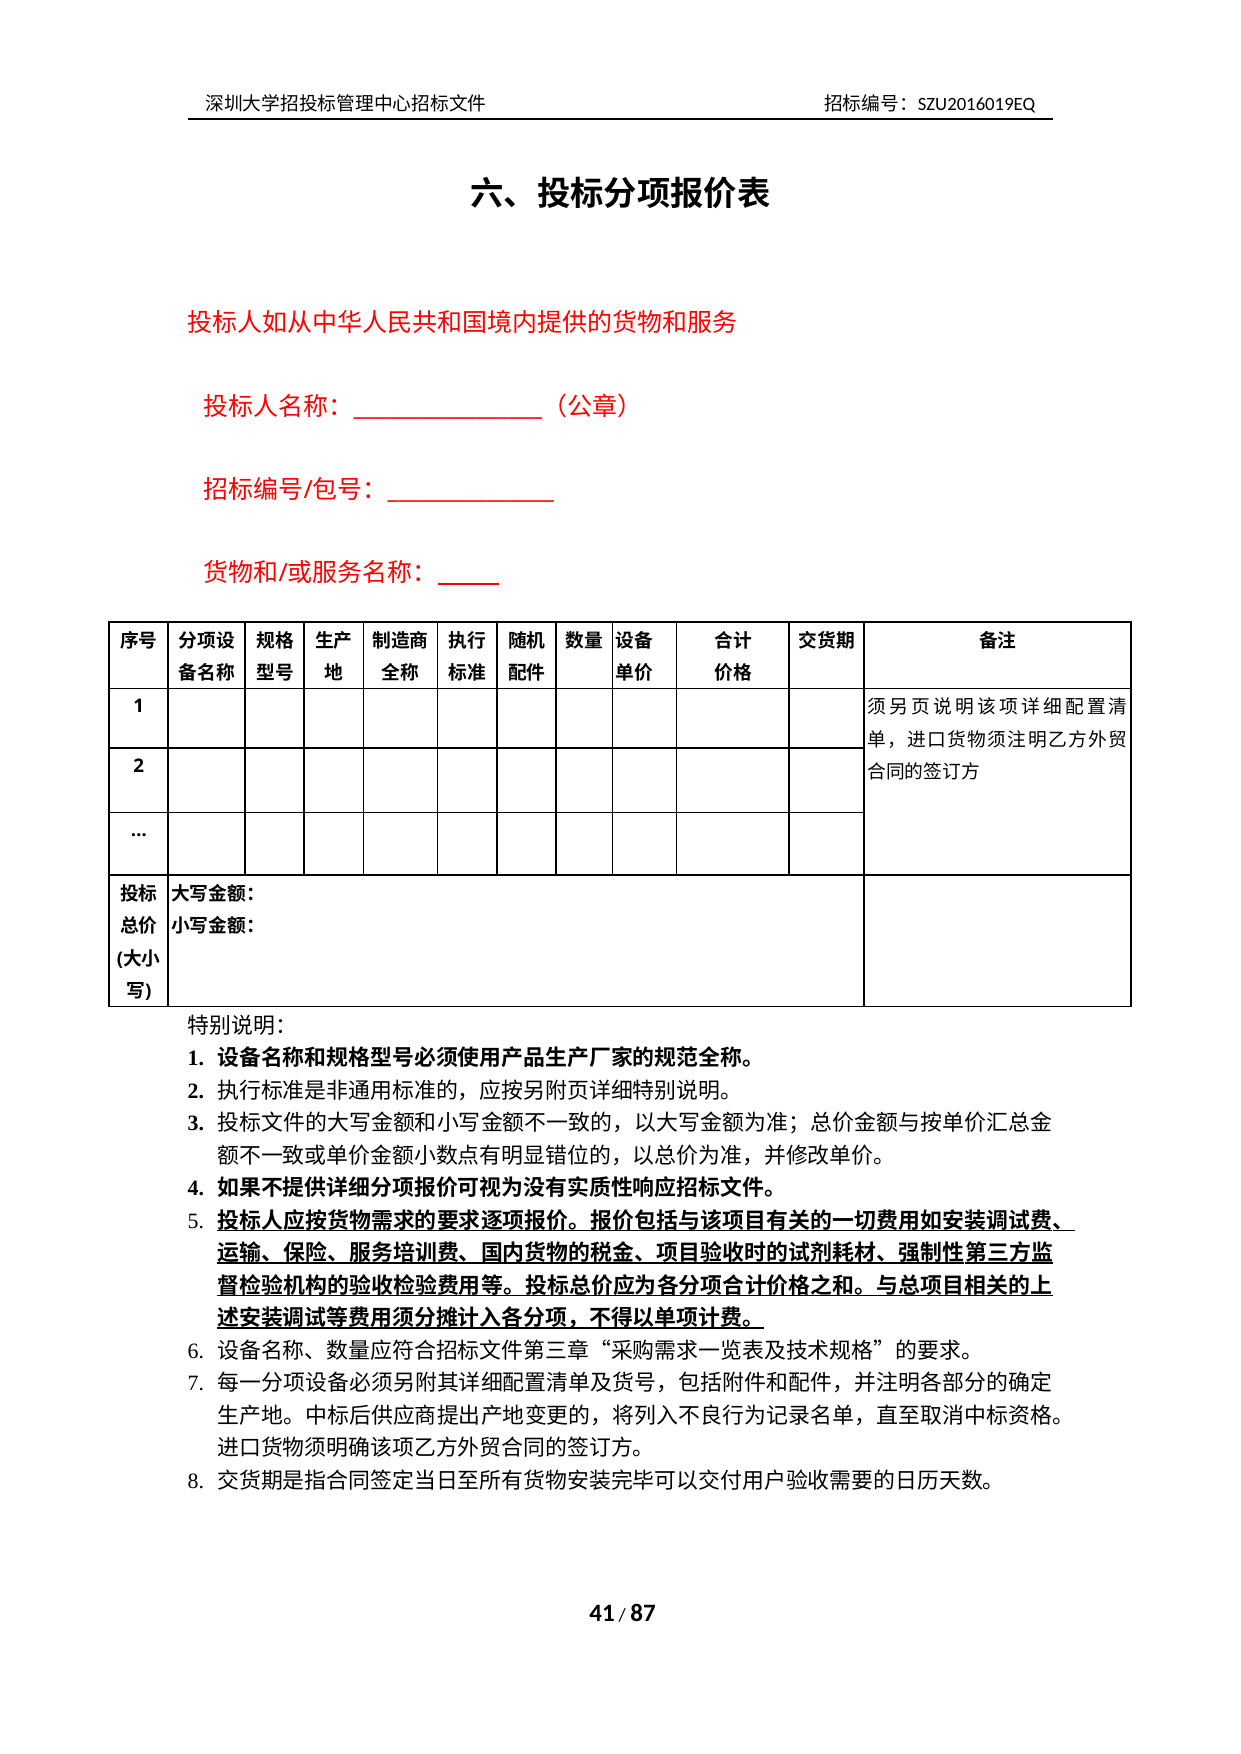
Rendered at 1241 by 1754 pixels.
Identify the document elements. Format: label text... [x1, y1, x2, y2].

list 设备名称和规格型号必须使用产品生产厂家的规范全称。 [187, 1040, 1053, 1072]
table_header 规格型号 [246, 623, 303, 688]
table_cell [438, 689, 496, 747]
table_cell [677, 813, 788, 874]
list 执行标准是非通用标准的，应按另附页详细特别说明。 [187, 1072, 1053, 1105]
table_cell [169, 749, 244, 812]
text 特别说明： [187, 1007, 1053, 1040]
text 投标人如从中华人民共和国境内提供的货物和服务 [187, 288, 1053, 353]
table_cell [169, 813, 244, 874]
table_cell [364, 749, 437, 812]
table_cell 投标总价 (大小写) [110, 876, 167, 1006]
table_cell [364, 689, 437, 747]
table_cell [305, 813, 363, 874]
table_cell [790, 813, 863, 874]
text 投标人名称：_________________（公章） [203, 372, 1053, 437]
table_cell 1 [110, 689, 167, 747]
table_header 合计 价格 [677, 623, 788, 688]
table_cell [246, 689, 303, 747]
list 如果不提供详细分项报价可视为没有实质性响应招标文件。 [187, 1170, 1053, 1202]
table_cell [498, 813, 555, 874]
table_cell 大写金额： 小写金额： [169, 876, 863, 1006]
table_header 序号 [110, 623, 167, 688]
table_header 制造商全称 [364, 623, 437, 688]
table_cell 2 [110, 749, 167, 812]
table_header 备注 [865, 623, 1130, 688]
table_header 随机配件 [498, 623, 555, 688]
table_cell [498, 689, 555, 747]
table_cell [305, 689, 363, 747]
list 交货期是指合同签定当日至所有货物安装完毕可以交付用户验收需要的日历天数。 [187, 1462, 1053, 1495]
table_cell [498, 749, 555, 812]
table_cell [246, 749, 303, 812]
table_header 交货期 [790, 623, 863, 688]
table_cell 须另页说明该项详细配置清单，进口货物须注明乙方外贸合同的签订方 [865, 689, 1130, 874]
list 每一分项设备必须另附其详细配置清单及货号，包括附件和配件，并注明各部分的确定生产地。中标后供应商提出产地变更的，将列入不良行为记录名单，直至取消中标资格。进口货物须明确该项乙方外贸合同的签订方。 [187, 1365, 1053, 1462]
table_cell [677, 749, 788, 812]
table_cell [364, 813, 437, 874]
list 设备名称、数量应符合招标文件第三章“采购需求一览表及技术规格”的要求。 [187, 1332, 1053, 1365]
table_header 分项设备名称 [169, 623, 244, 688]
table_header 数量 [557, 623, 612, 688]
table_header 设备 单价 [613, 623, 676, 688]
table_cell [246, 813, 303, 874]
table_cell [865, 876, 1130, 1006]
list 投标人应按货物需求的要求逐项报价。报价包括与该项目有关的一切费用如安装调试费、运输、保险、服务培训费、国内货物的税金、项目验收时的试剂耗材、强制性第三方监督检验机构的验收检验费用等。投标总价应为各分项合计价格之和。与总项目相关的上述安装调试等费用须分摊计入各分项，不得以单项计费。 [187, 1202, 1053, 1332]
table_cell [790, 749, 863, 812]
table_cell [438, 749, 496, 812]
table_cell [613, 749, 676, 812]
table_cell [677, 689, 788, 747]
table_cell [557, 813, 612, 874]
table_cell [169, 689, 244, 747]
table_header 执行标准 [438, 623, 496, 688]
text 货物和/或服务名称： [203, 538, 1053, 603]
table_cell [305, 749, 363, 812]
table_cell [790, 689, 863, 747]
text 六、投标分项报价表 [187, 158, 1053, 223]
table_cell [438, 813, 496, 874]
table_cell … [110, 813, 167, 874]
list 投标文件的大写金额和小写金额不一致的，以大写金额为准；总价金额与按单价汇总金额不一致或单价金额小数点有明显错位的，以总价为准，并修改单价。 [187, 1105, 1053, 1170]
table_cell [613, 689, 676, 747]
table_header 生产地 [305, 623, 363, 688]
table_cell [613, 813, 676, 874]
table_cell [557, 689, 612, 747]
table_cell [557, 749, 612, 812]
text 招标编号/包号：_______________ [203, 455, 1053, 520]
